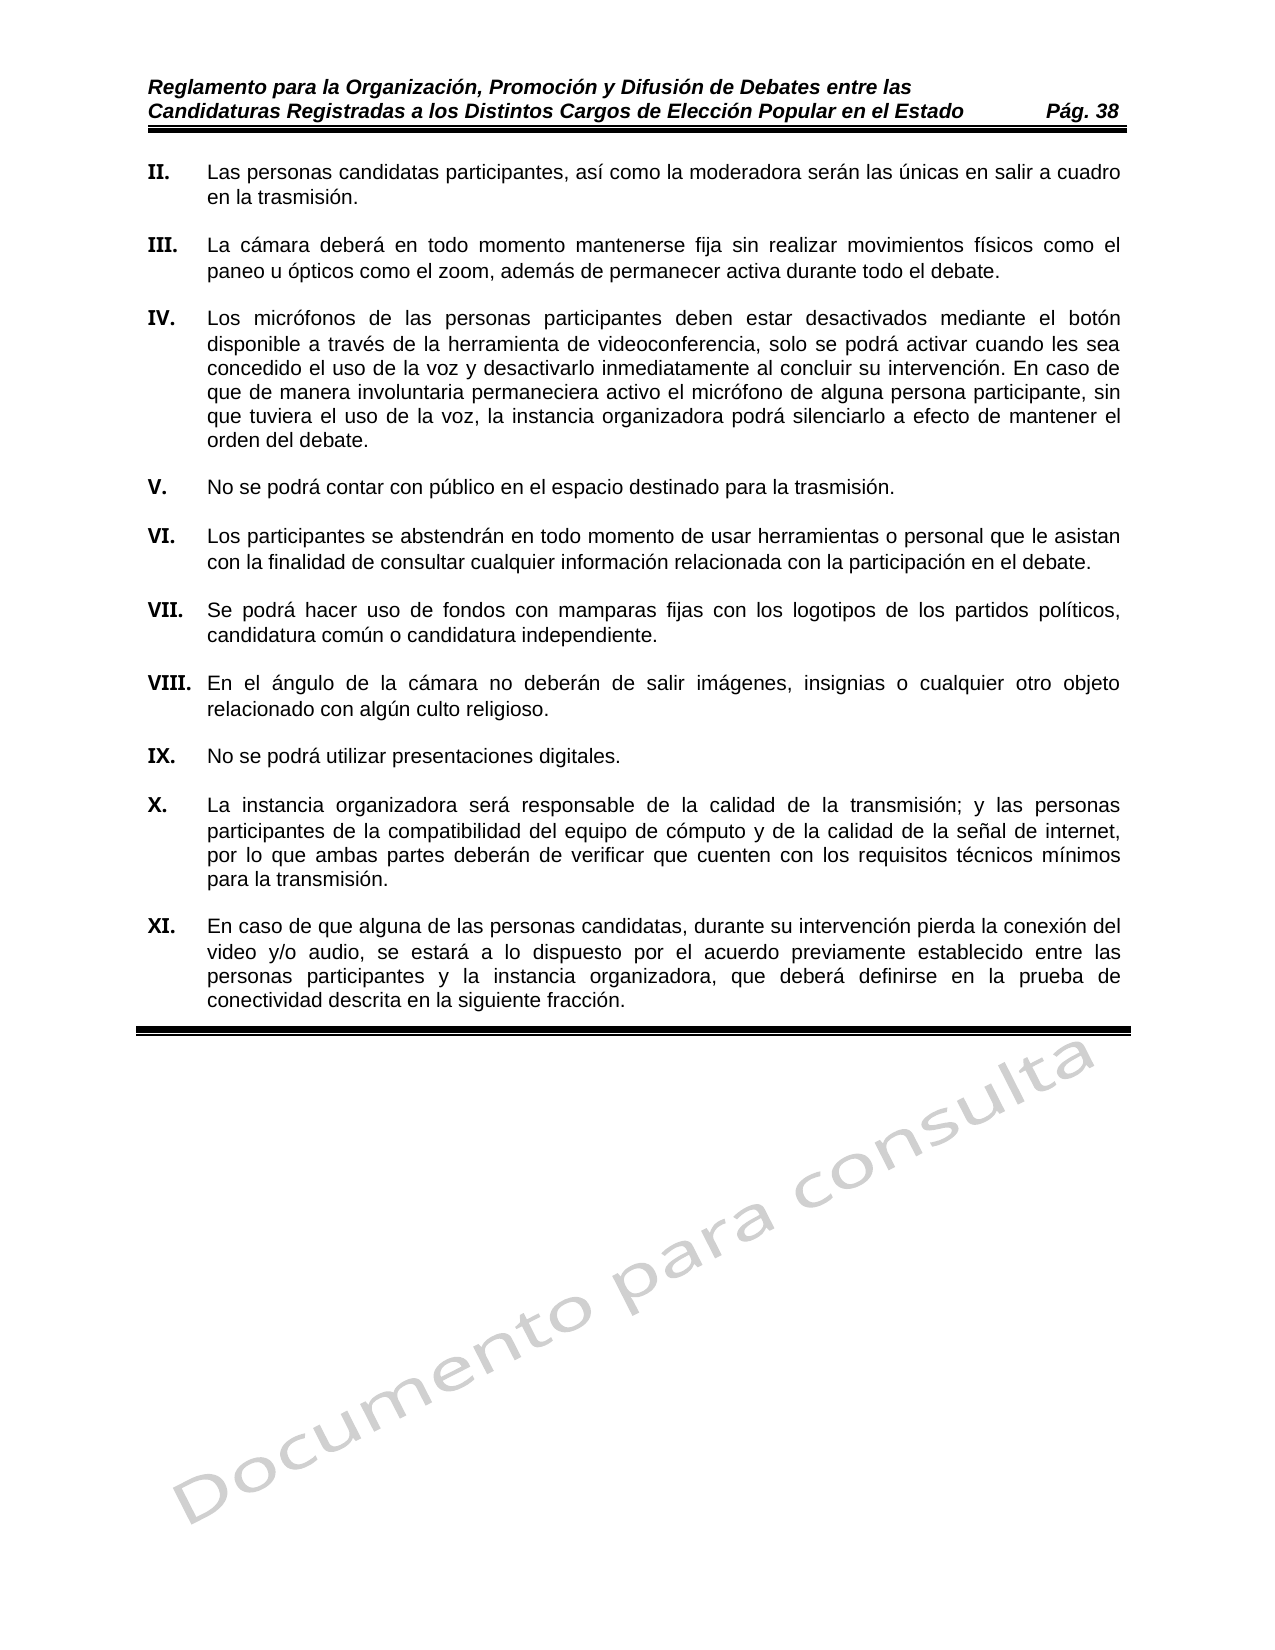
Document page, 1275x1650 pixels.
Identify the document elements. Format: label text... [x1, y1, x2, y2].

list En el ángulo de la cámara no deberán de salir imágenes, insignias o cualquier otro objeto relacionado con algún culto religioso. [148, 668, 1122, 720]
list Las personas candidatas participantes, así como la moderadora serán las únicas en salir a cuadro en la trasmisión. [148, 157, 1122, 209]
list Los micrófonos de las personas participantes deben estar desactivados mediante el botón disponible a través de la herramienta de videoconferencia, solo se podrá activar cuando les sea concedido el uso de la voz y desactivarlo inmediatamente al concluir su intervención. En caso de que de manera involuntaria permaneciera activo el micrófono de alguna persona participante, sin que tuviera el uso de la voz, la instancia organizadora podrá silenciarlo a efecto de mantener el orden del debate. [148, 303, 1122, 451]
list La instancia organizadora será responsable de la calidad de la transmisión; y las personas participantes de la compatibilidad del equipo de cómputo y de la calidad de la señal de internet, por lo que ambas partes deberán de verificar que cuenten con los requisitos técnicos mínimos para la transmisión. [148, 791, 1122, 891]
list No se podrá utilizar presentaciones digitales. [148, 741, 1122, 770]
list Los participantes se abstendrán en todo momento de usar herramientas o personal que le asistan con la finalidad de consultar cualquier información relacionada con la participación en el debate. [148, 522, 1122, 574]
list Se podrá hacer uso de fondos con mamparas fijas con los logotipos de los partidos políticos, candidatura común o candidatura independiente. [148, 595, 1122, 647]
list En caso de que alguna de las personas candidatas, durante su intervención pierda la conexión del video y/o audio, se estará a lo dispuesto por el acuerdo previamente establecido entre las personas participantes y la instancia organizadora, que deberá definirse en la prueba de conectividad descrita en la siguiente fracción. [148, 912, 1122, 1012]
list No se podrá contar con público en el espacio destinado para la trasmisión. [148, 472, 1122, 501]
list La cámara deberá en todo momento mantenerse fija sin realizar movimientos físicos como el paneo u ópticos como el zoom, además de permanecer activa durante todo el debate. [148, 230, 1122, 282]
